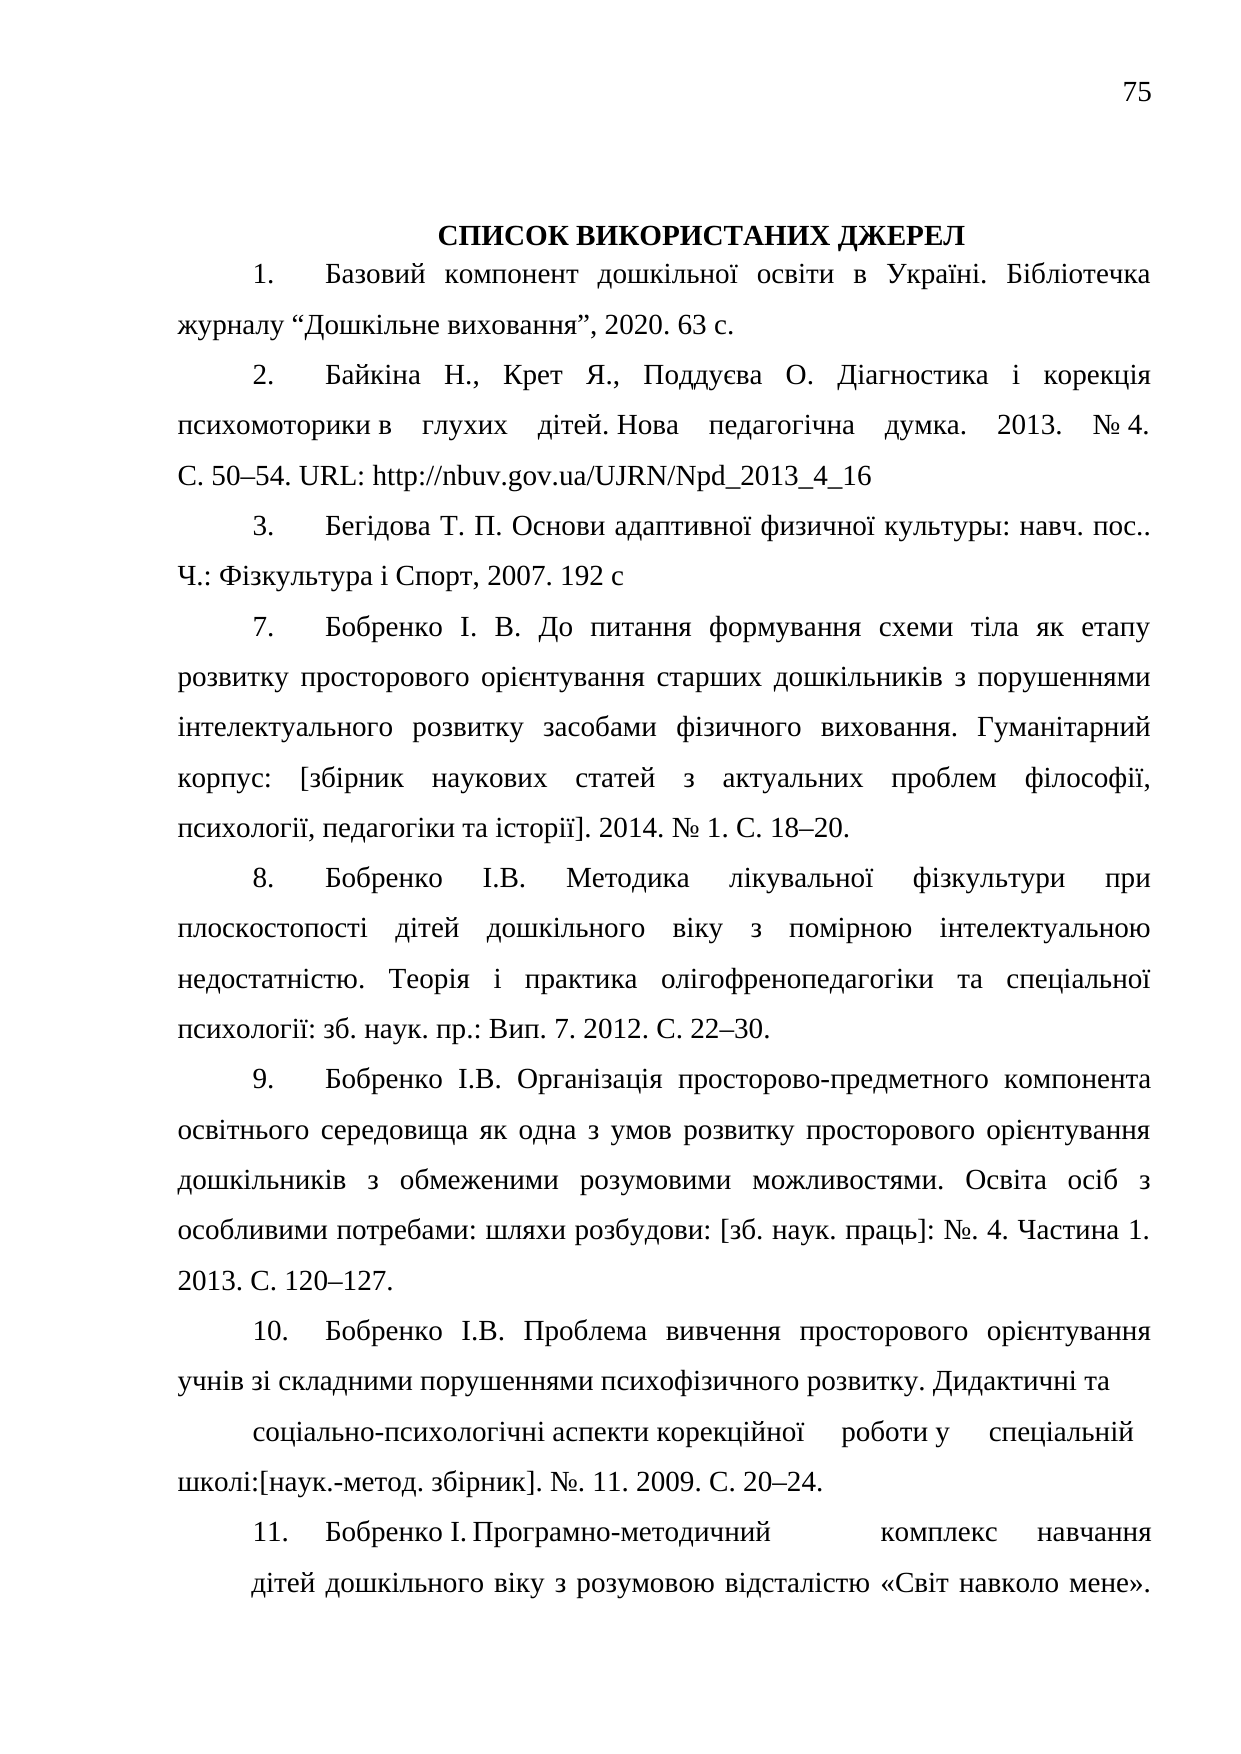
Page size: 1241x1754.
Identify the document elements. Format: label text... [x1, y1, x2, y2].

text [177, 1514, 1152, 1598]
text 10. Бобренко І.В. Проблема вивчення просторового орієнтування учнів зі складними порушеннями психофізичного розвитку. Дидактичні та [177, 1313, 1152, 1397]
text 8. Бобренко І.В. Методика лікувальної фізкультури при плоскостопості дітей дошкільного віку з помірною інтелектуальною недостатністю. Теорія і практика олігофренопедагогіки та спеціальної психології: зб. наук. пр.: Вип. 7. 2012. С. 22–30. [177, 860, 1152, 1045]
text 7. Бобренко І. В. До питання формування схеми тіла як етапу розвитку просторового орієнтування старших дошкільників з порушеннями інтелектуального розвитку засобами фізичного виховання. Гуманітарний корпус: [збірник наукових статей з актуальних проблем філософії, психології, педагогіки та історії]. 2014. № 1. С. 18–20. [177, 609, 1152, 843]
text 9. Бобренко І.В. Організація просторово-предметного компонента освітнього середовища як одна з умов розвитку просторового орієнтування дошкільників з обмеженими розумовими можливостями. Освіта осіб з особливими потребами: шляхи розбудови: [зб. наук. праць]: №. 4. Частина 1. 2013. С. 120–127. [177, 1062, 1152, 1296]
text 1. Базовий компонент дошкільної освіти в Україні. Бібліотечка журналу “Дошкільне виховання”, 2020. 63 с. [177, 257, 1152, 340]
text СПИСОК ВИКОРИСТАНИХ ДЖЕРЕЛ [177, 218, 1152, 252]
text 3. Бегідова Т. П. Основи адаптивної физичної культуры: навч. пос.. Ч.: Фізкультура і Спорт, 2007. 192 с [177, 508, 1152, 592]
text 2. Байкіна Н., Крет Я., Поддуєва О. Діагностика і корекція психомоторики в глухих дітей. Нова педагогічна думка. 2013. № 4. С. 50–54. URL: http://nbuv.gov.ua/UJRN/Npd_2013_4_16 [177, 357, 1152, 491]
text соціально-психологічні аспекти корекційної роботи у спеціальній школі:[наук.-метод. збірник]. №. 11. 2009. С. 20–24. [177, 1414, 1152, 1498]
